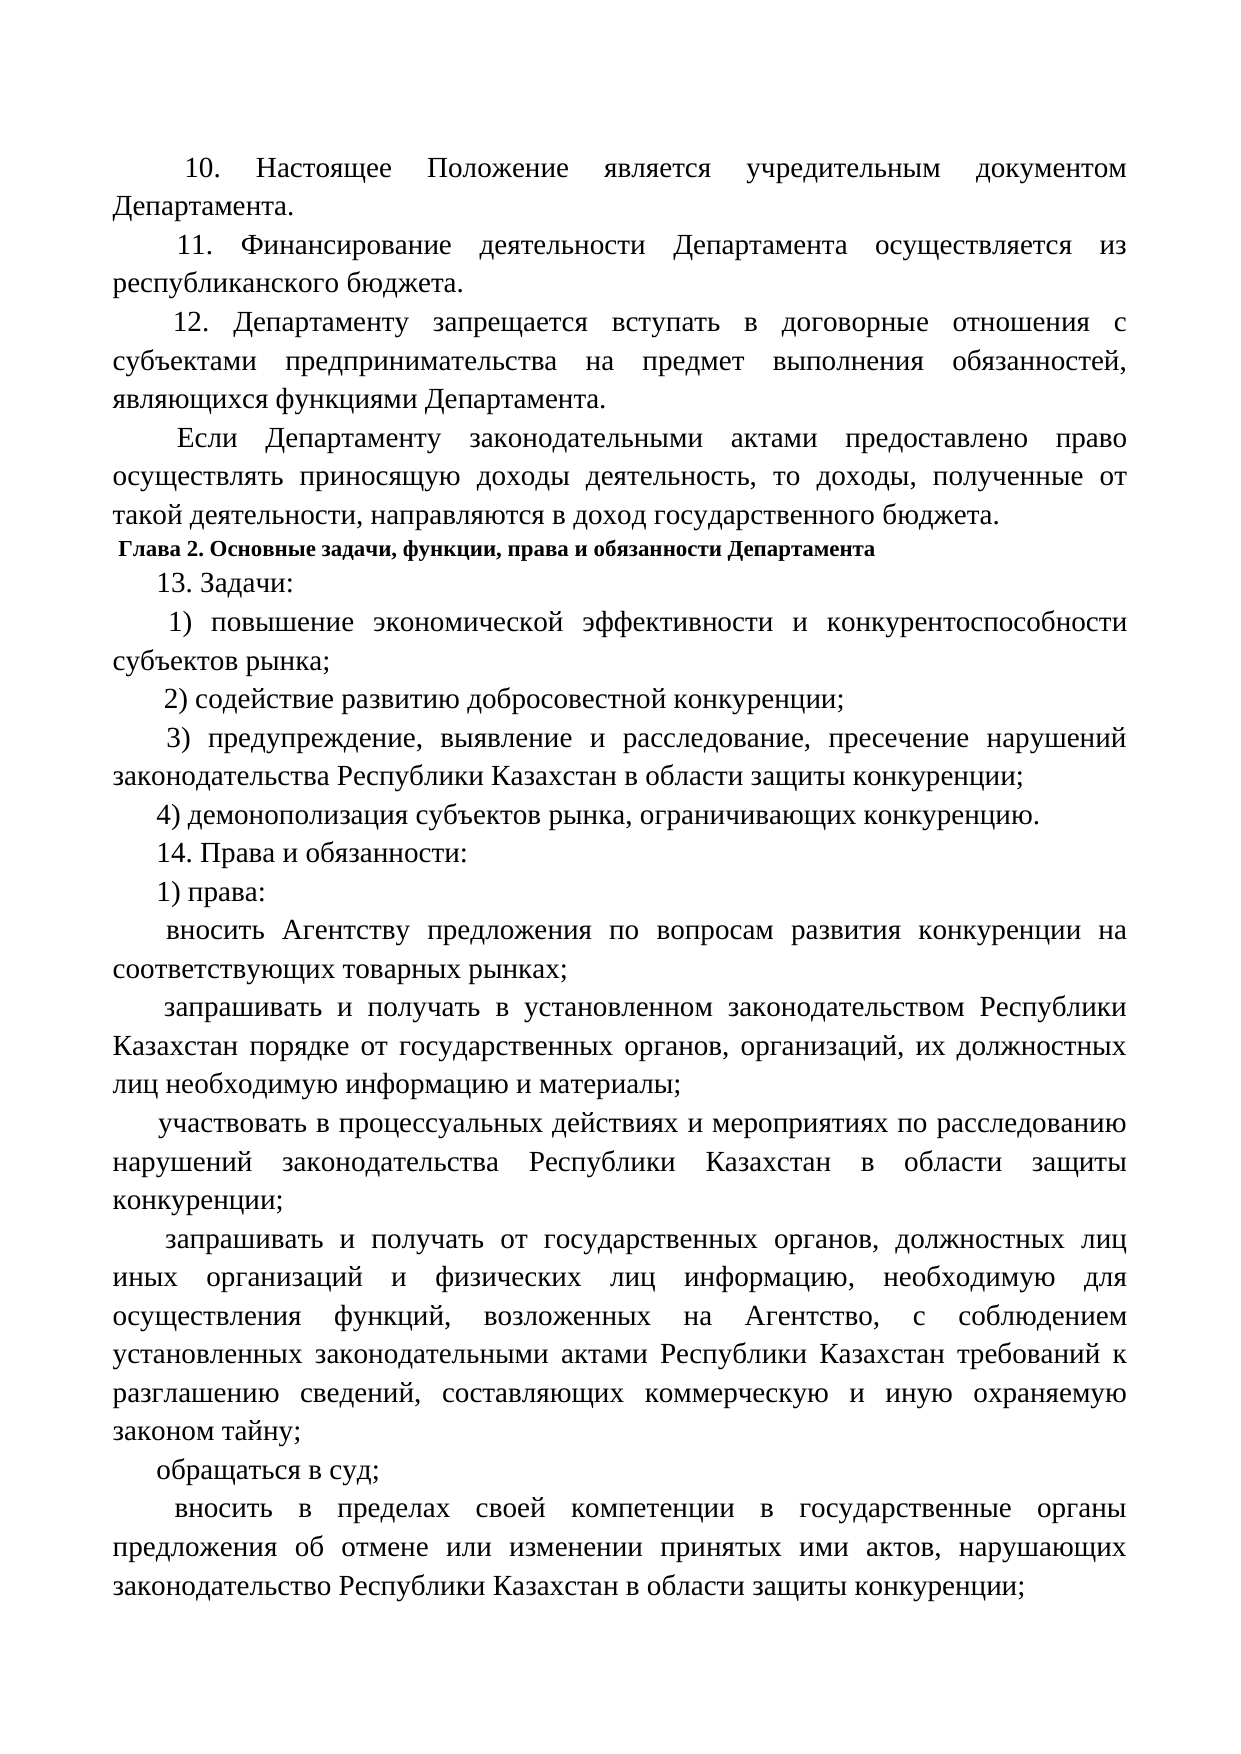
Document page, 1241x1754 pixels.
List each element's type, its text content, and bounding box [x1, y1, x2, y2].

text 11. Финансирование деятельности Департамента осуществляется из республиканского бюджета. [112, 227, 1128, 299]
text участвовать в процессуальных действиях и мероприятиях по расследованию нарушений законодательства Республики Казахстан в области защиты конкуренции; [112, 1105, 1128, 1216]
text 13. Задачи: [112, 566, 1128, 599]
text Если Департаменту законодательными актами предоставлено право осуществлять приносящую доходы деятельность, то доходы, полученные от такой деятельности, направляются в доход государственного бюджета. [112, 420, 1128, 530]
text 3) предупреждение, выявление и расследование, пресечение нарушений законодательства Республики Казахстан в области защиты конкуренции; [112, 720, 1128, 792]
text 10. Настоящее Положение является учредительным документом Департамента. [112, 150, 1128, 222]
text обращаться в суд; [112, 1452, 1128, 1486]
text запрашивать и получать в установленном законодательством Республики Казахстан порядке от государственных органов, организаций, их должностных лиц необходимую информацию и материалы; [112, 989, 1128, 1100]
text 4) демонополизация субъектов рынка, ограничивающих конкуренцию. [112, 797, 1128, 830]
text 1) права: [112, 874, 1128, 907]
text 1) повышение экономической эффективности и конкурентоспособности субъектов рынка; [112, 604, 1128, 676]
text запрашивать и получать от государственных органов, должностных лиц иных организаций и физических лиц информацию, необходимую для осуществления функций, возложенных на Агентство, с соблюдением установленных законодательными актами Республики Казахстан требований к разглашению сведений, составляющих коммерческую и иную охраняемую законом тайну; [112, 1221, 1128, 1447]
text 14. Права и обязанности: [112, 835, 1128, 869]
text вносить в пределах своей компетенции в государственные органы предложения об отмене или изменении принятых ими актов, нарушающих законодательство Республики Казахстан в области защиты конкуренции; [112, 1491, 1128, 1601]
text Глава 2. Основные задачи, функции, права и обязанности Департамента [112, 535, 1128, 562]
text вносить Агентству предложения по вопросам развития конкуренции на соответствующих товарных рынках; [112, 912, 1128, 984]
text 12. Департаменту запрещается вступать в договорные отношения с субъектами предпринимательства на предмет выполнения обязанностей, являющихся функциями Департамента. [112, 304, 1128, 415]
text 2) содействие развитию добросовестной конкуренции; [112, 681, 1128, 715]
